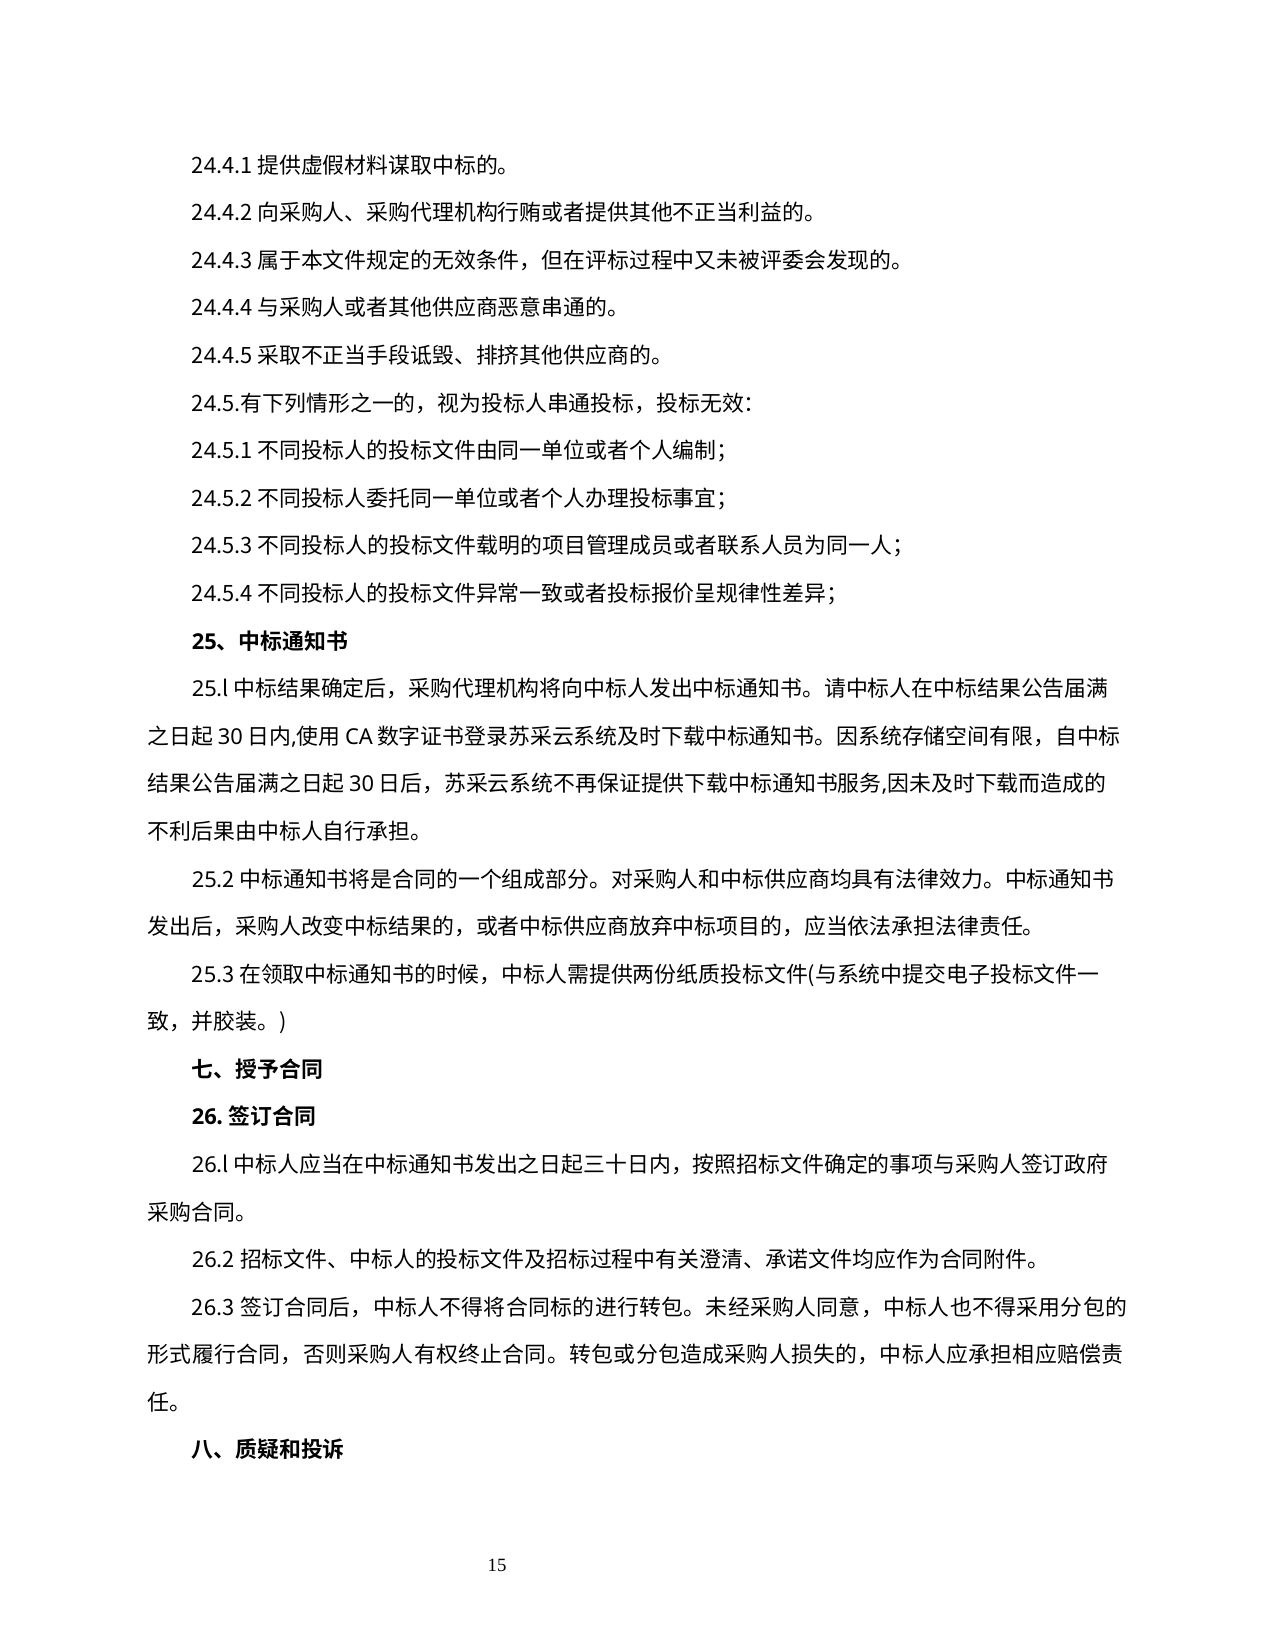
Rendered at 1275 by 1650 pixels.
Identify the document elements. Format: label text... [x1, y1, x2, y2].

text 24.4.1提供虚假材料谋取中标的。 [148, 148, 1127, 179]
text 24.4.2向采购人、采购代理机构行贿或者提供其他不正当利益的。 [148, 195, 1127, 227]
text 24.5.2不同投标人委托同一单位或者个人办理投标事宜； [148, 481, 1127, 513]
text 26. 签订合同 [148, 1099, 1127, 1131]
text 26.l中标人应当在中标通知书发出之日起三十日内，按照招标文件确定的事项与采购人签订政府采购合同。 [148, 1147, 1127, 1226]
text 25、中标通知书 [148, 624, 1127, 655]
text 25.l中标结果确定后，采购代理机构将向中标人发出中标通知书。请中标人在中标结果公告届满之日起30日内,使用CA数字证书登录苏采云系统及时下载中标通知书。因系统存储空间有限，自中标结果公告届满之日起30日后，苏采云系统不再保证提供下载中标通知书服务,因未及时下载而造成的不利后果由中标人自行承担。 [148, 671, 1127, 846]
text 25.3在领取中标通知书的时候，中标人需提供两份纸质投标文件(与系统中提交电子投标文件一致，并胶装。) [148, 957, 1127, 1036]
text 24.4.4与采购人或者其他供应商恶意串通的。 [148, 290, 1127, 322]
text 26.2 招标文件、中标人的投标文件及招标过程中有关澄清、承诺文件均应作为合同附件。 [148, 1242, 1127, 1274]
text 24.4.3属于本文件规定的无效条件，但在评标过程中又未被评委会发现的。 [148, 243, 1127, 274]
text 七、授予合同 [148, 1052, 1127, 1083]
text 24.5.4不同投标人的投标文件异常一致或者投标报价呈规律性差异； [148, 576, 1127, 608]
text 26.3 签订合同后，中标人不得将合同标的进行转包。未经采购人同意，中标人也不得采用分包的形式履行合同，否则采购人有权终止合同。转包或分包造成采购人损失的，中标人应承担相应赔偿责任。 [148, 1289, 1127, 1416]
text 24.5.3 不同投标人的投标文件载明的项目管理成员或者联系人员为同一人； [148, 528, 1127, 560]
text 24.4.5采取不正当手段诋毁、排挤其他供应商的。 [148, 338, 1127, 370]
text 八、质疑和投诉 [148, 1432, 1127, 1464]
text 24.5.有下列情形之一的，视为投标人串通投标，投标无效： [148, 386, 1127, 417]
text 25.2中标通知书将是合同的一个组成部分。对采购人和中标供应商均具有法律效力。中标通知书发出后，采购人改变中标结果的，或者中标供应商放弃中标项目的，应当依法承担法律责任。 [148, 862, 1127, 941]
text 24.5.1不同投标人的投标文件由同一单位或者个人编制； [148, 433, 1127, 465]
